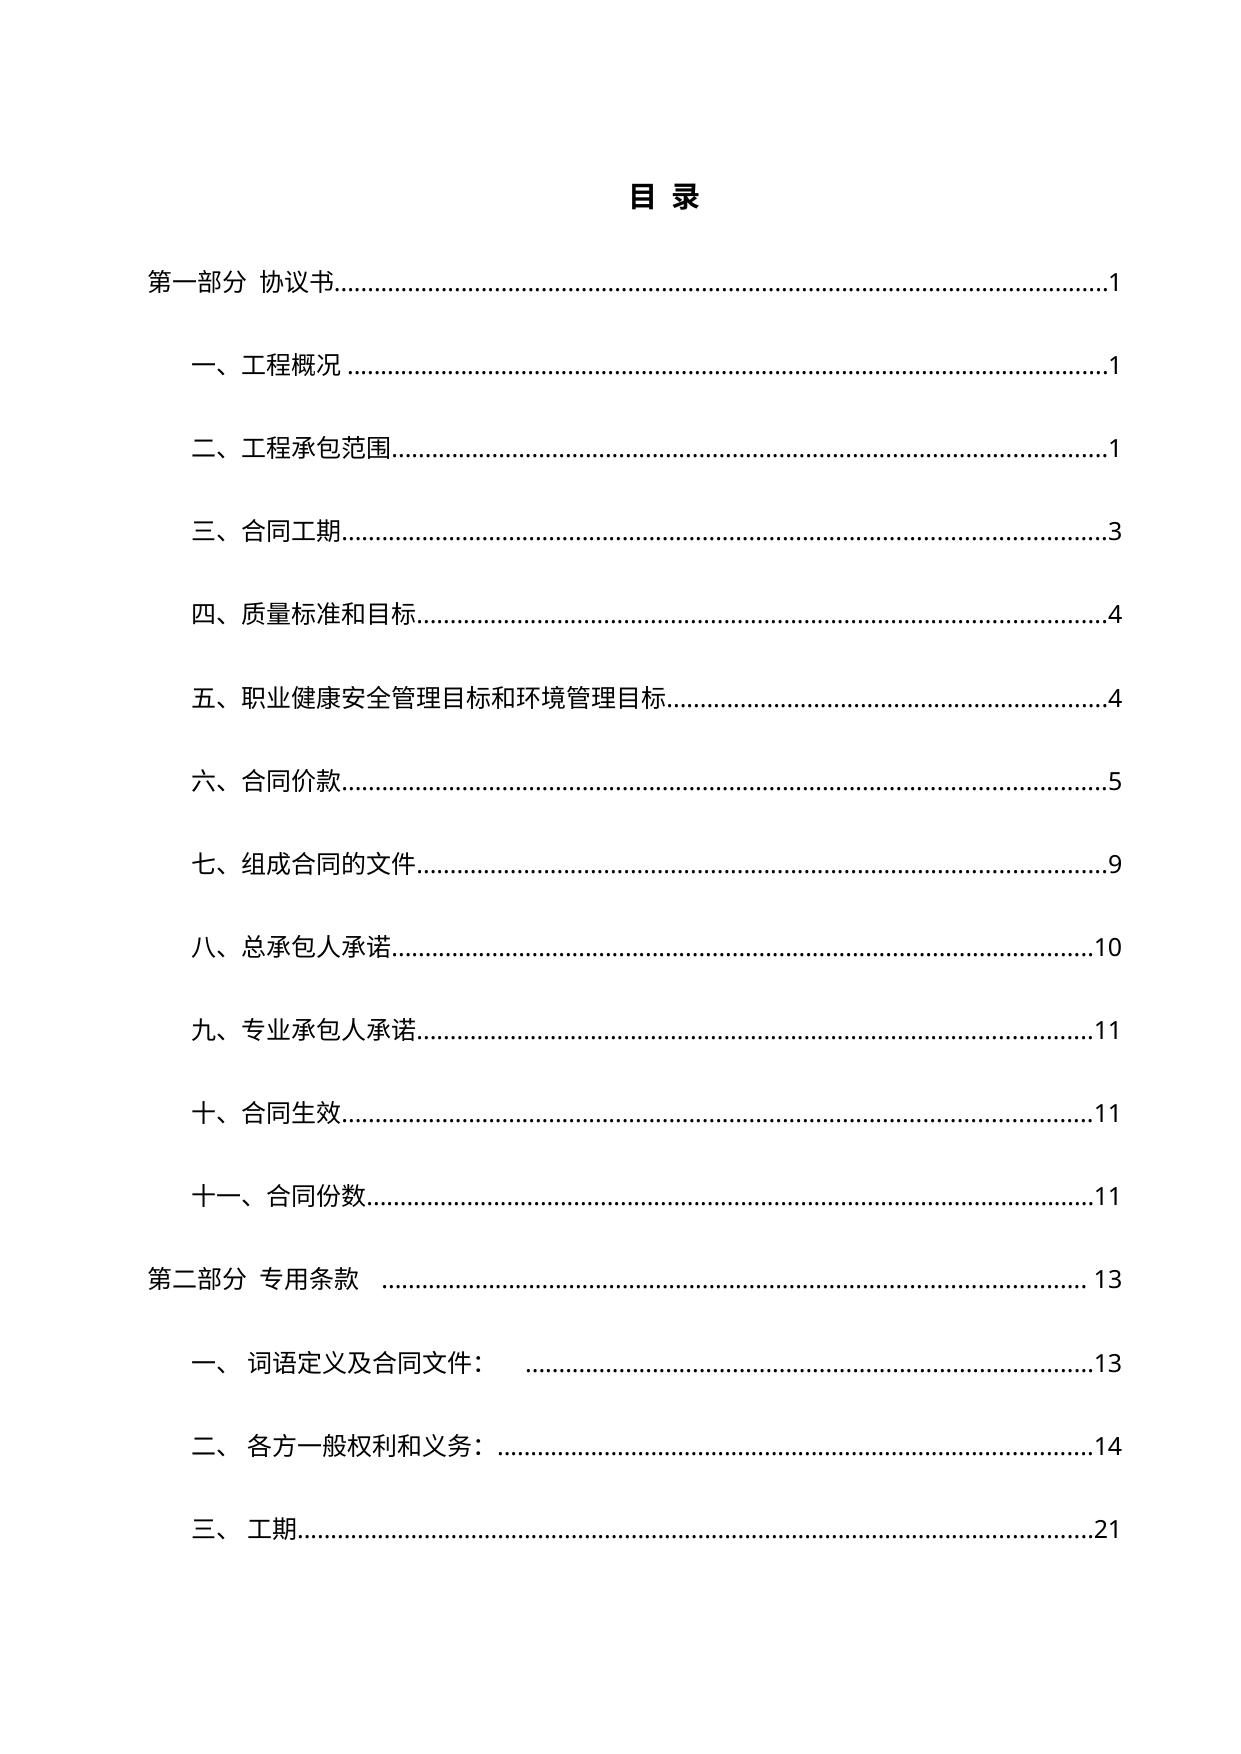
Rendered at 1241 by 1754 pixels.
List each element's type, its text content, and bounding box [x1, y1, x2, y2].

text 七、组成合同的文件 9 [191, 830, 1122, 895]
text 三、 工期 21 [191, 1495, 1122, 1560]
text 一、 词语定义及合同文件： 13 [191, 1329, 1122, 1394]
text 八、总承包人承诺 10 [191, 913, 1122, 978]
text 四、质量标准和目标 4 [191, 581, 1122, 646]
text 六、合同价款 5 [191, 747, 1122, 812]
text 第一部分 协议书 1 [148, 248, 1122, 313]
text 二、 各方一般权利和义务： 14 [191, 1412, 1122, 1477]
text 五、职业健康安全管理目标和环境管理目标 4 [191, 664, 1122, 729]
text 十一、合同份数 11 [191, 1162, 1122, 1227]
text 十、合同生效 11 [191, 1079, 1122, 1144]
text 第二部分 专用条款 13 [148, 1246, 1122, 1311]
text 目 录 [148, 162, 1122, 227]
text 二、工程承包范围 1 [191, 414, 1122, 479]
text 九、专业承包人承诺 11 [191, 996, 1122, 1061]
text 三、合同工期 3 [191, 497, 1122, 562]
text 一、工程概况 1 [191, 331, 1122, 396]
